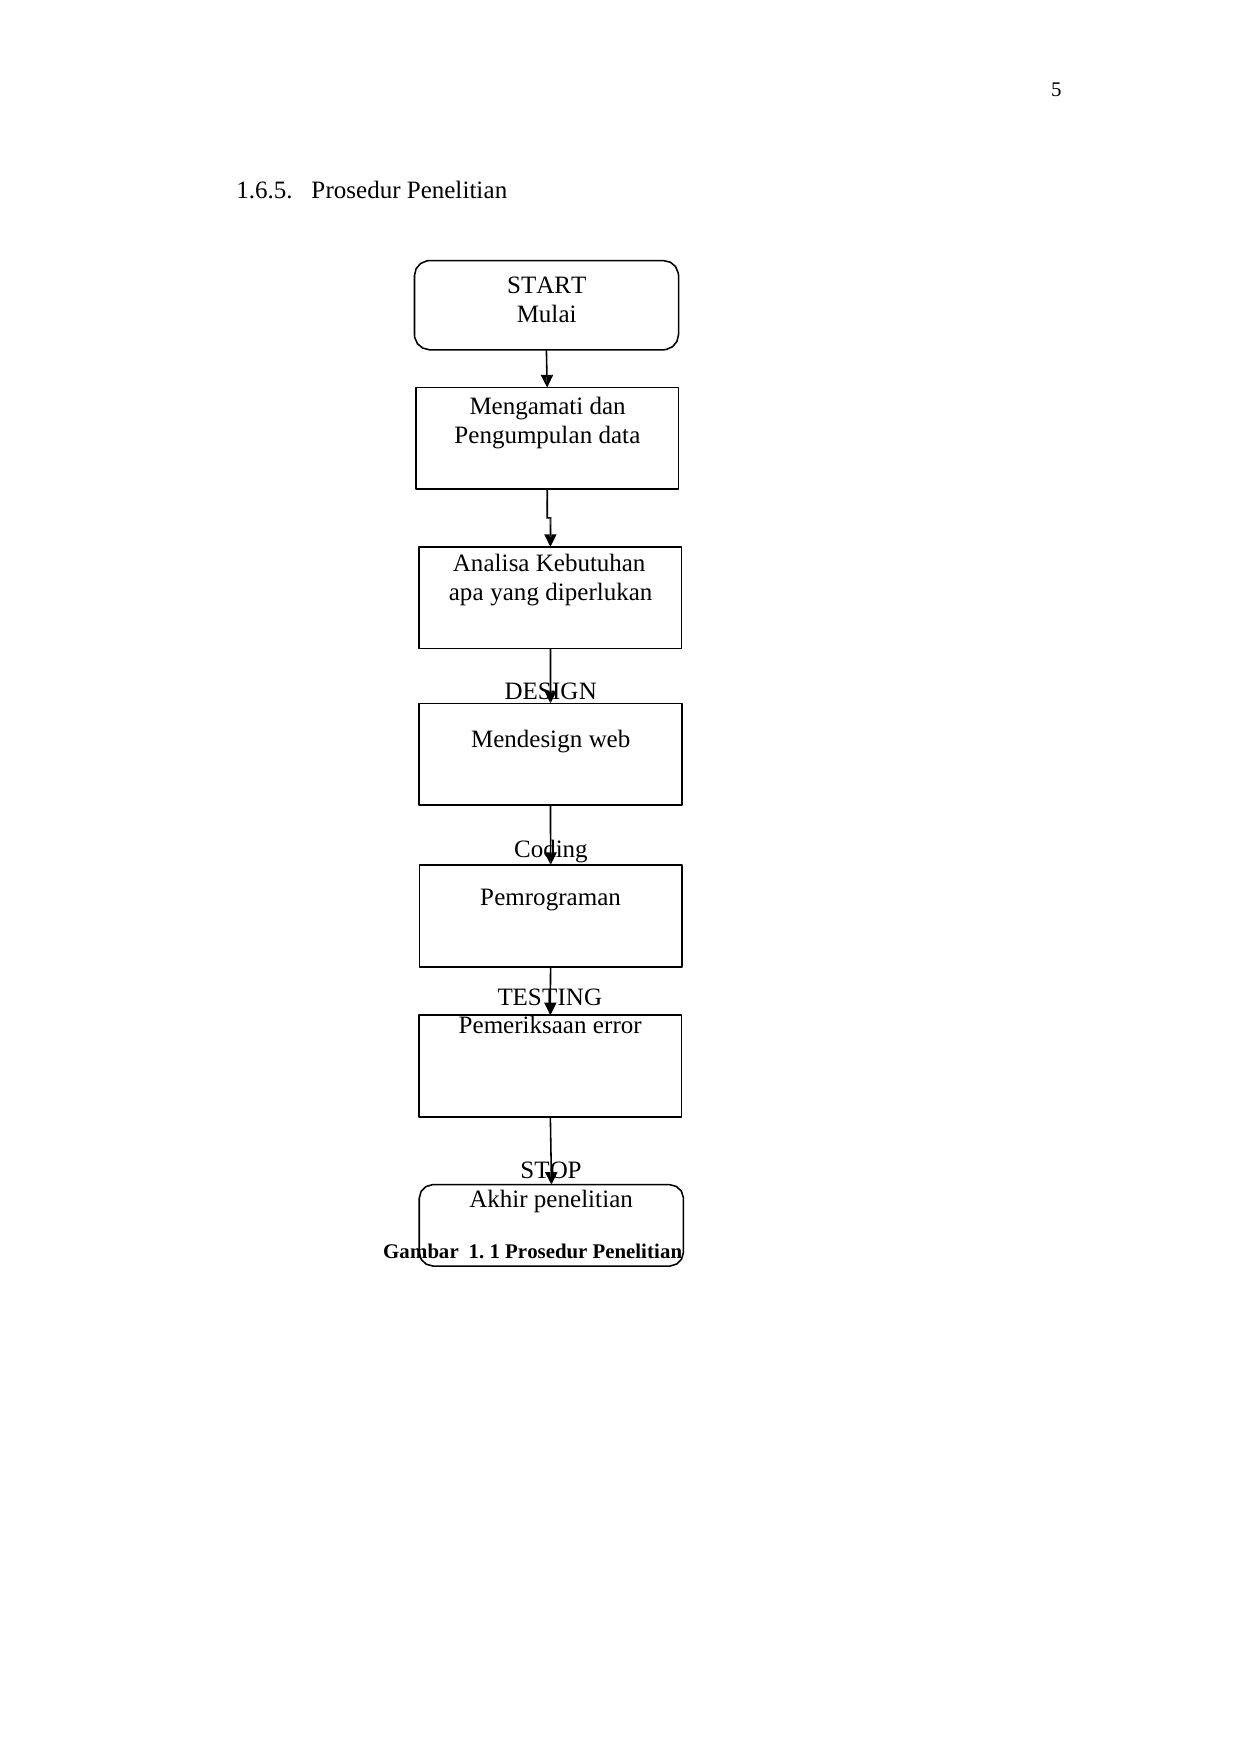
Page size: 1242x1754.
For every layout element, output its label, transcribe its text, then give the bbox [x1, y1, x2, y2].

picture [420, 555, 681, 641]
text Gambar 1. 1 Prosedur Penelitian [383, 1239, 1077, 1263]
text STOP Akhir penelitian [469, 1155, 638, 1213]
text Pengumpulan data [450, 420, 644, 447]
text TESTING Pemeriksaan error [458, 982, 646, 1039]
text Pemrograman [476, 882, 625, 909]
text Mendesign web [466, 724, 634, 752]
picture [419, 273, 674, 338]
text START Mulai [504, 270, 589, 328]
text Coding [509, 834, 592, 863]
picture [420, 873, 682, 959]
picture [424, 1196, 679, 1239]
text Analisa Kebutuhan apa yang diperlukan [442, 548, 656, 606]
picture [420, 711, 682, 797]
picture [419, 1023, 681, 1109]
text DESIGN [500, 676, 601, 705]
text 1.6.5. Prosedur Penelitian [236, 175, 1077, 202]
picture [416, 395, 678, 481]
text Mengamati dan [464, 391, 630, 420]
